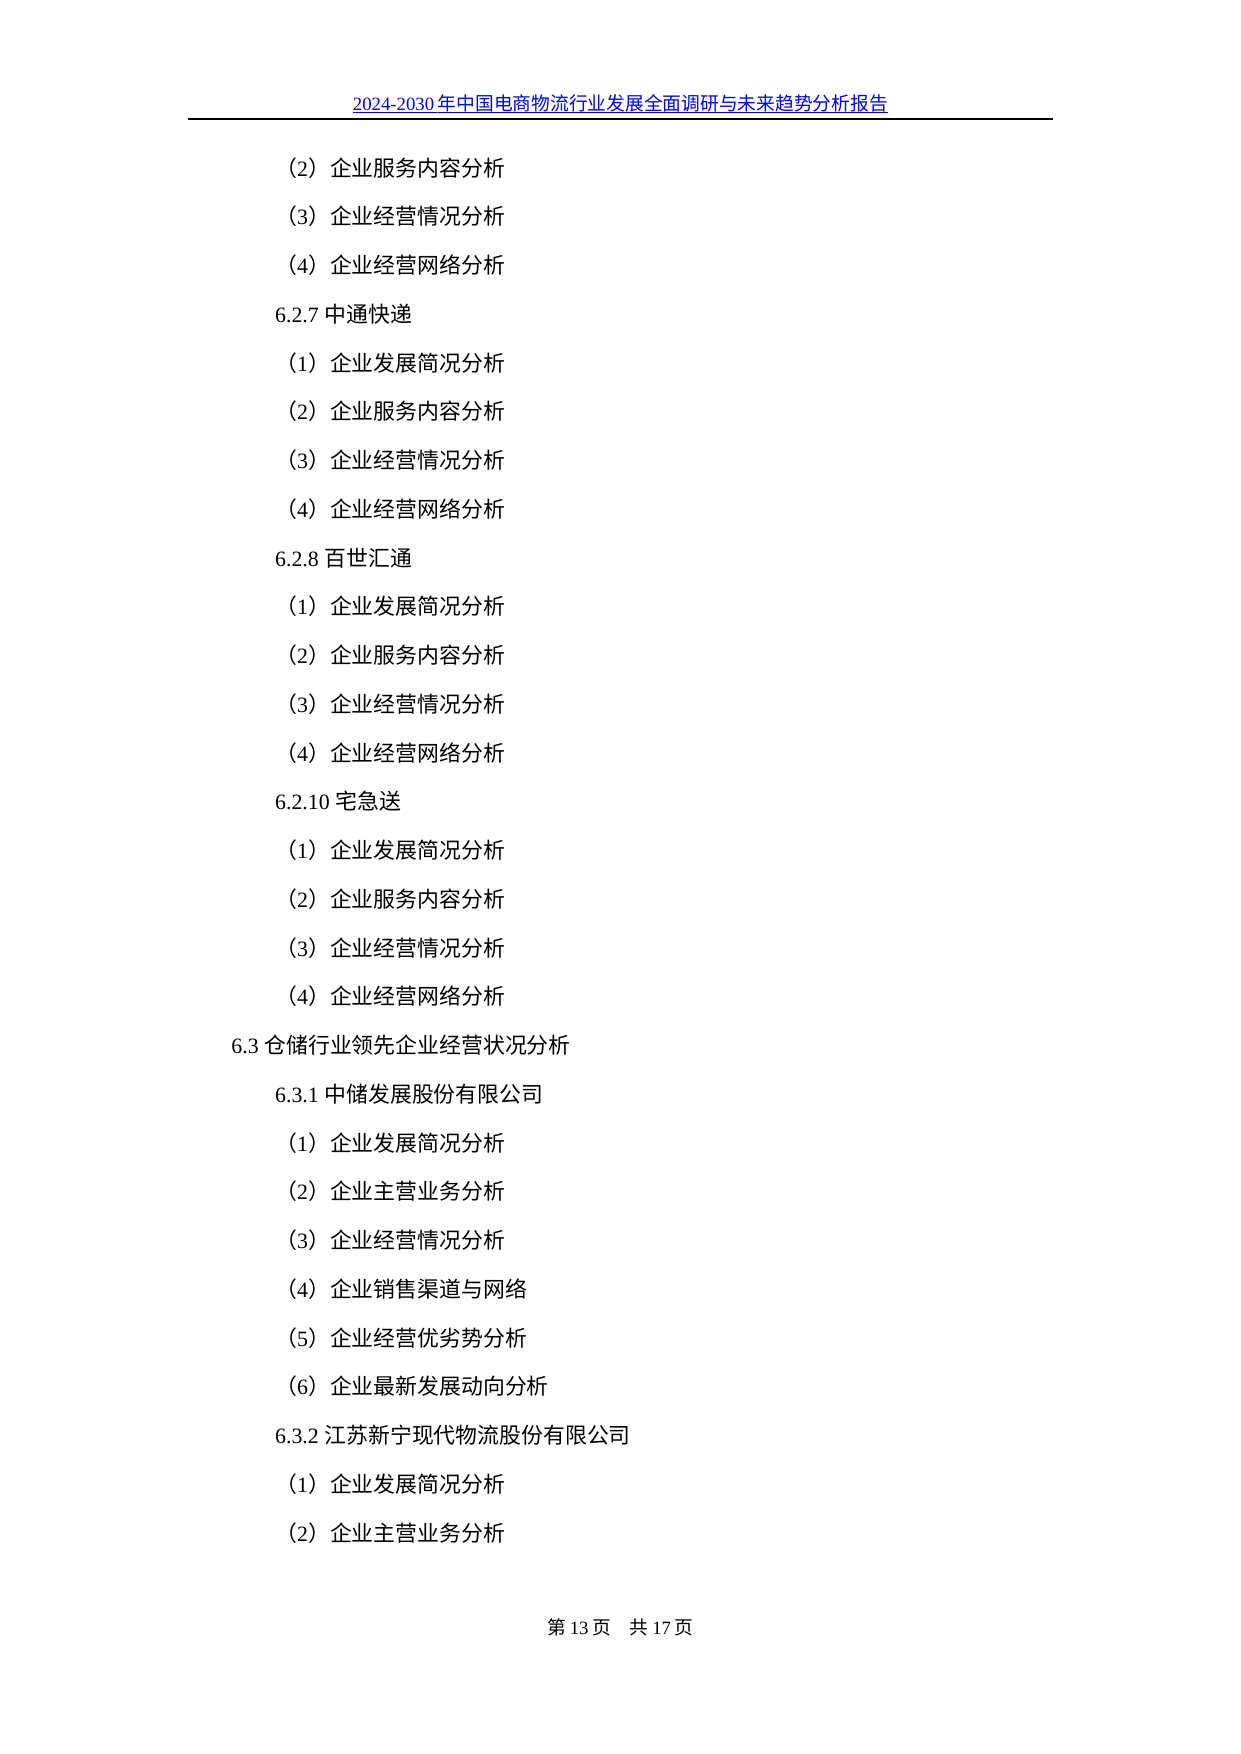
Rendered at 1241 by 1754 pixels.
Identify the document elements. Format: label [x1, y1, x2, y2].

text [187, 150, 1053, 1548]
